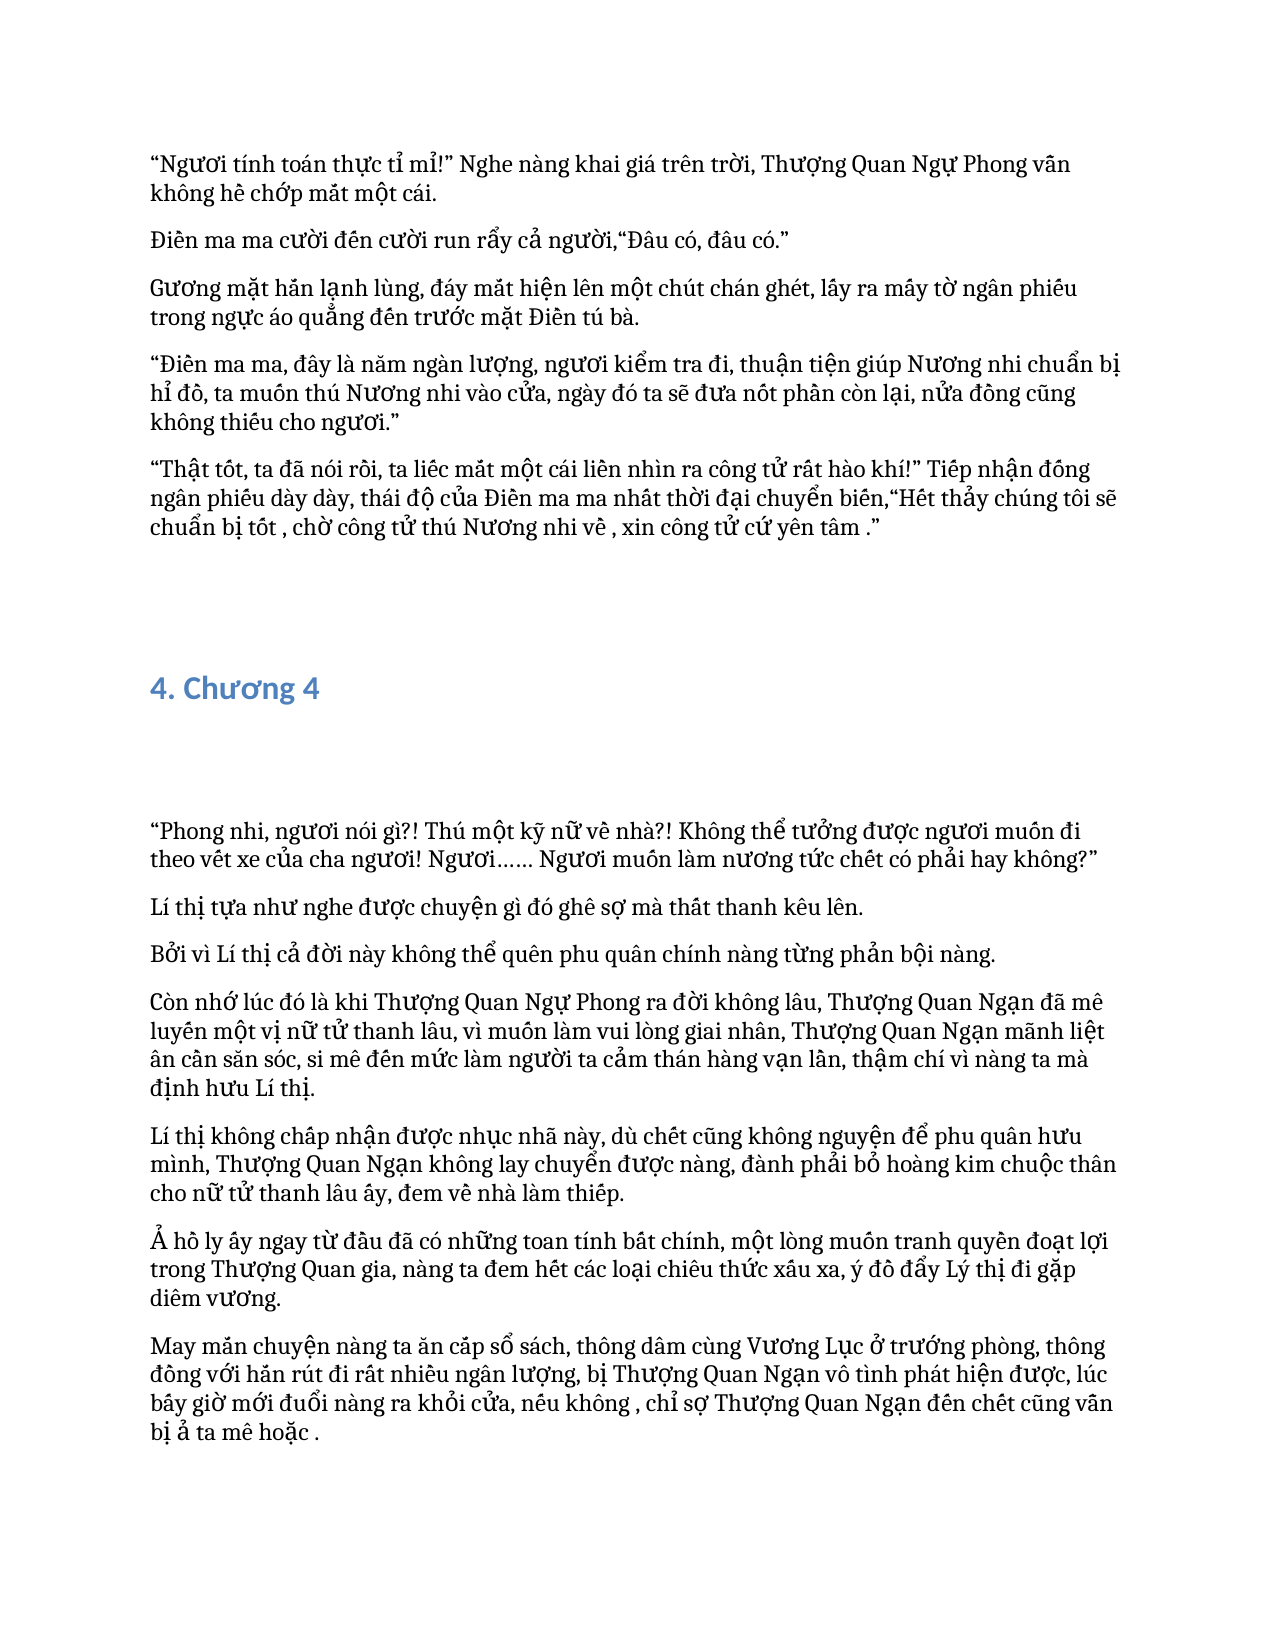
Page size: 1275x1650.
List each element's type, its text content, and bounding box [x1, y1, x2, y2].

text Lí thị tựa như nghe được chuyện gì đó ghê sợ mà thất thanh kêu lên. [150, 893, 1125, 922]
text “Phong nhi, ngươi nói gì?! Thú một kỹ nữ về nhà?! Không thể tưởng được ngươi muốn đi theo vết xe của cha ngươi! Ngươi…… Ngươi muốn làm nương tức chết có phải hay không?” [150, 817, 1125, 874]
text Gương mặt hắn lạnh lùng, đáy mắt hiện lên một chút chán ghét, lấy ra mấy tờ ngân phiếu trong ngực áo quẳng đến trước mặt Điền tú bà. [150, 274, 1125, 331]
text Bởi vì Lí thị cả đời này không thể quên phu quân chính nàng từng phản bội nàng. [150, 940, 1125, 969]
text May mắn chuyện nàng ta ăn cắp sổ sách, thông dâm cùng Vương Lục ở trướng phòng, thông đồng với hắn rút đi rất nhiều ngân lượng, bị Thượng Quan Ngạn vô tình phát hiện được, lúc bấy giờ mới đuổi nàng ra khỏi cửa, nếu không , chỉ sợ Thượng Quan Ngạn đến chết cũng vẫn bị ả ta mê hoặc . [150, 1332, 1125, 1447]
text Ả hồ ly ấy ngay từ đầu đã có những toan tính bất chính, một lòng muốn tranh quyền đoạt lợi trong Thượng Quan gia, nàng ta đem hết các loại chiêu thức xấu xa, ý đồ đẩy Lý thị đi gặp diêm vương. [150, 1227, 1125, 1313]
text “Thật tốt, ta đã nói rồi, ta liếc mắt một cái liền nhìn ra công tử rất hào khí!” Tiếp nhận đống ngân phiếu dày dày, thái độ của Điền ma ma nhất thời đại chuyển biến,“Hết thảy chúng tôi sẽ chuẩn bị tốt , chờ công tử thú Nương nhi về , xin công tử cứ yên tâm .” [150, 455, 1125, 541]
subtitle 4. Chương 4 [150, 667, 1125, 708]
text Còn nhớ lúc đó là khi Thượng Quan Ngự Phong ra đời không lâu, Thượng Quan Ngạn đã mê luyến một vị nữ tử thanh lâu, vì muốn làm vui lòng giai nhân, Thượng Quan Ngạn mãnh liệt ân cần săn sóc, si mê đến mức làm người ta cảm thán hàng vạn lần, thậm chí vì nàng ta mà định hưu Lí thị. [150, 988, 1125, 1103]
text “Ngươi tính toán thực tỉ mỉ!” Nghe nàng khai giá trên trời, Thượng Quan Ngự Phong vẫn không hề chớp mắt một cái. [150, 150, 1125, 207]
text Điền ma ma cười đến cười run rẩy cả người,“Đâu có, đâu có.” [150, 226, 1125, 255]
text “Điền ma ma, đây là năm ngàn lượng, ngươi kiểm tra đi, thuận tiện giúp Nương nhi chuẩn bị hỉ đồ, ta muốn thú Nương nhi vào cửa, ngày đó ta sẽ đưa nốt phần còn lại, nửa đồng cũng không thiếu cho ngươi.” [150, 350, 1125, 436]
text Lí thị không chấp nhận được nhục nhã này, dù chết cũng không nguyện để phu quân hưu mình, Thượng Quan Ngạn không lay chuyển được nàng, đành phải bỏ hoàng kim chuộc thân cho nữ tử thanh lâu ấy, đem về nhà làm thiếp. [150, 1122, 1125, 1208]
